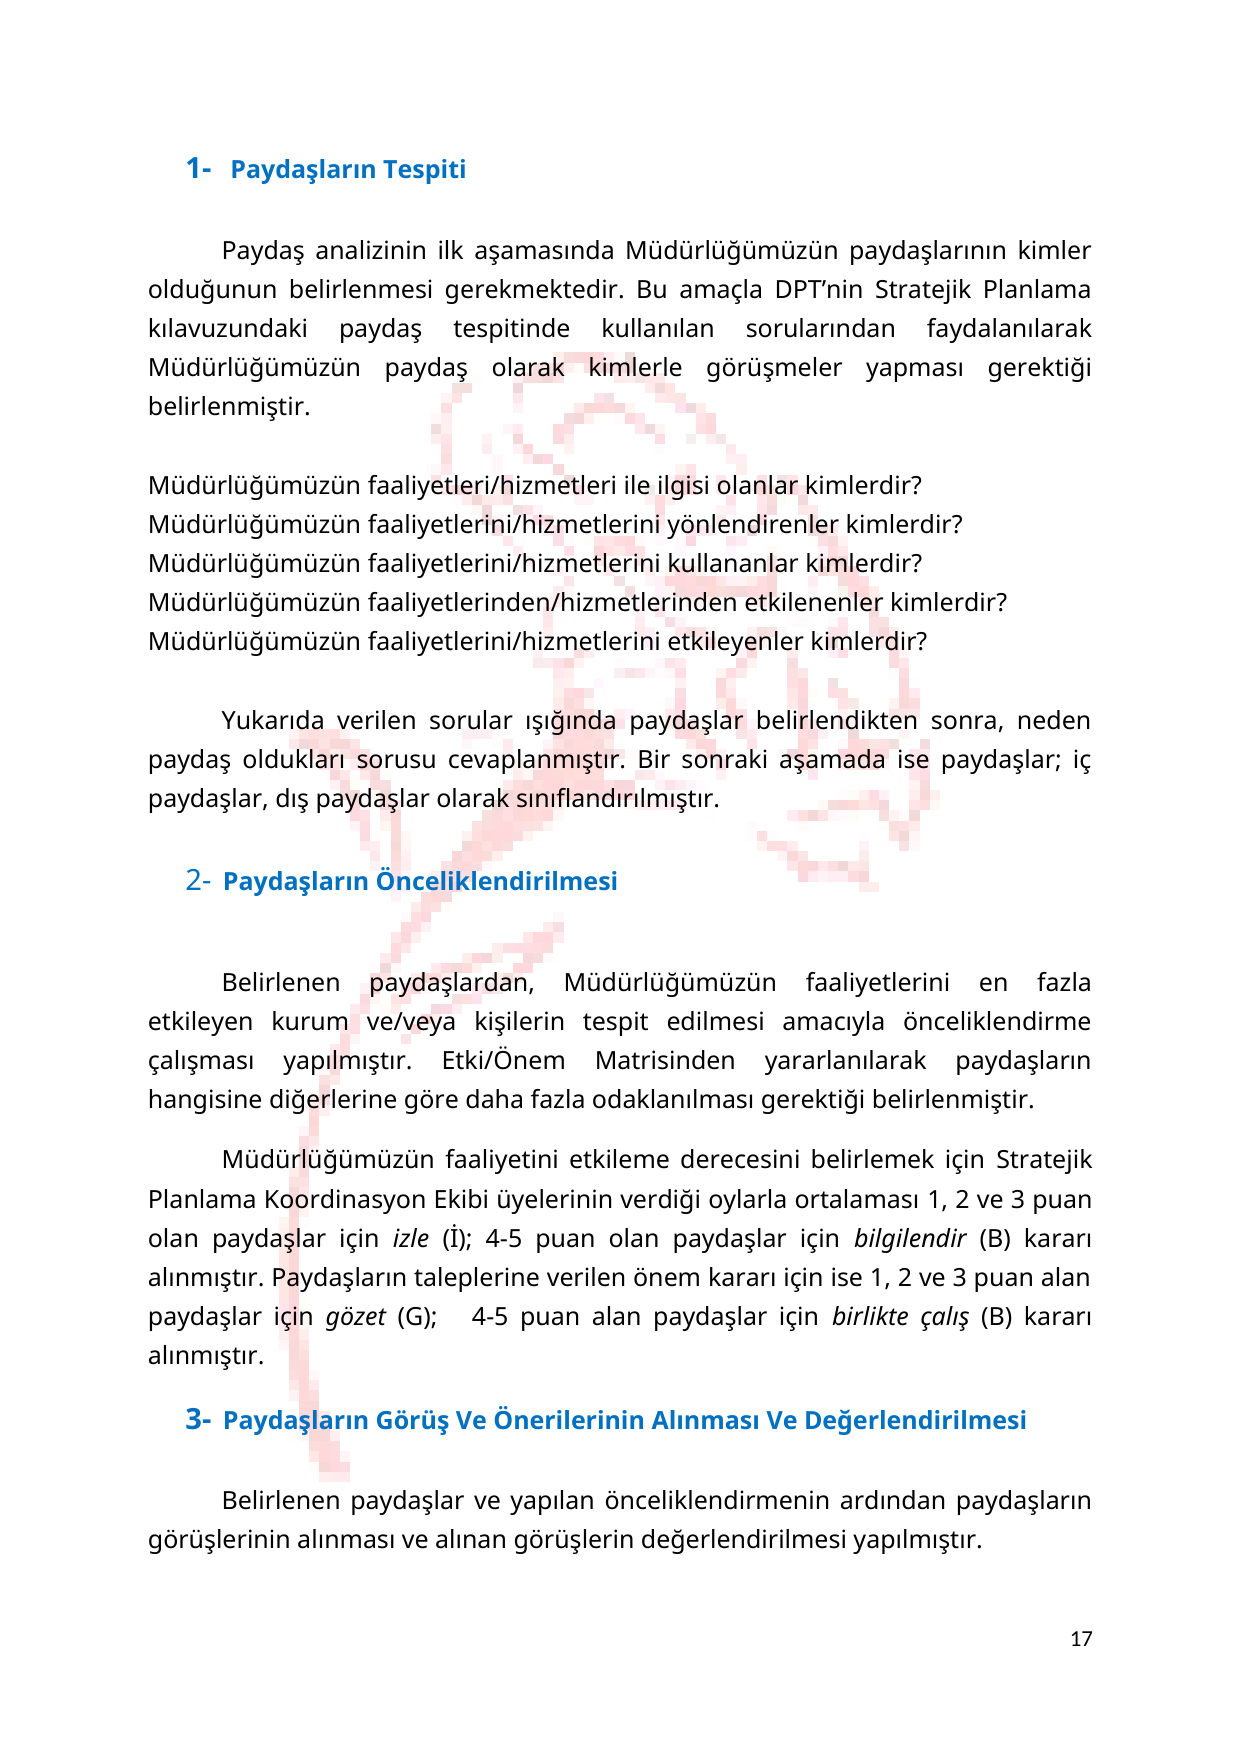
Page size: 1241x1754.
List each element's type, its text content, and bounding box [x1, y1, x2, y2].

list Paydaşların Önceliklendirilmesi [185, 859, 1093, 899]
list Paydaşların Tespiti [185, 148, 1093, 187]
text Belirlenen paydaşlar ve yapılan önceliklendirmenin ardından paydaşların görüşlerinin alınması ve alınan görüşlerin değerlendirilmesi yapılmıştır. [148, 1483, 1093, 1556]
text Müdürlüğümüzün faaliyetleri/hizmetleri ile ilgisi olanlar kimlerdir? [148, 467, 1093, 501]
text Yukarıda verilen sorular ışığında paydaşlar belirlendikten sonra, neden paydaş oldukları sorusu cevaplanmıştır. Bir sonraki aşamada ise paydaşlar; iç paydaşlar, dış paydaşlar olarak sınıflandırılmıştır. [148, 702, 1093, 815]
text Belirlenen paydaşlardan, Müdürlüğümüzün faaliyetlerini en fazla etkileyen kurum ve/veya kişilerin tespit edilmesi amacıyla önceliklendirme çalışması yapılmıştır. Etki/Önem Matrisinden yararlanılarak paydaşların hangisine diğerlerine göre daha fazla odaklanılması gerektiği belirlenmiştir. [148, 965, 1093, 1116]
text Paydaş analizinin ilk aşamasında Müdürlüğümüzün paydaşlarının kimler olduğunun belirlenmesi gerekmektedir. Bu amaçla DPT’nin Stratejik Planlama kılavuzundaki paydaş tespitinde kullanılan sorularından faydalanılarak Müdürlüğümüzün paydaş olarak kimlerle görüşmeler yapması gerektiği belirlenmiştir. [148, 232, 1093, 423]
text Müdürlüğümüzün faaliyetlerinden/hizmetlerinden etkilenenler kimlerdir? [148, 585, 1093, 619]
list Paydaşların Görüş Ve Önerilerinin Alınması Ve Değerlendirilmesi [185, 1398, 1093, 1438]
text Müdürlüğümüzün faaliyetlerini/hizmetlerini yönlendirenler kimlerdir? [148, 507, 1093, 541]
text Müdürlüğümüzün faaliyetlerini/hizmetlerini kullananlar kimlerdir? [148, 546, 1093, 580]
text Müdürlüğümüzün faaliyetlerini/hizmetlerini etkileyenler kimlerdir? [148, 624, 1093, 658]
text Müdürlüğümüzün faaliyetini etkileme derecesini belirlemek için Stratejik Planlama Koordinasyon Ekibi üyelerinin verdiği oylarla ortalaması 1, 2 ve 3 puan olan paydaşlar için izle (İ); 4-5 puan olan paydaşlar için bilgilendir (B) kararı alınmıştır. Paydaşların taleplerine verilen önem kararı için ise 1, 2 ve 3 puan alan paydaşlar için gözet (G); 4-5 puan alan paydaşlar için birlikte çalış (B) kararı alınmıştır. [148, 1142, 1093, 1372]
